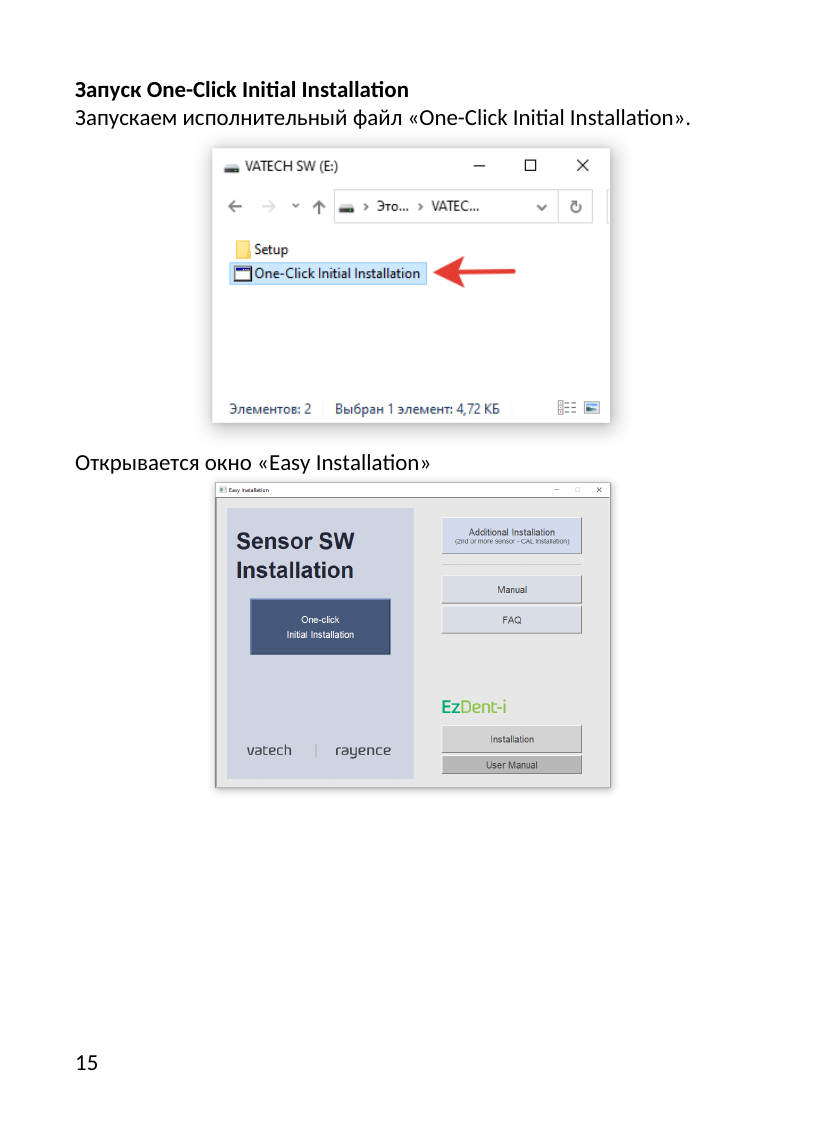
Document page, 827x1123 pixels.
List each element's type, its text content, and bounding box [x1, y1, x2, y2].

picture [193, 131, 634, 448]
text Открывается окно «Easy Installation» [75, 448, 752, 476]
text Запускаем исполнительный файл «One-Click Initial Installation». [75, 103, 752, 131]
picture [207, 475, 620, 798]
subtitle Запуск One-Click Initial Installation [75, 75, 752, 103]
